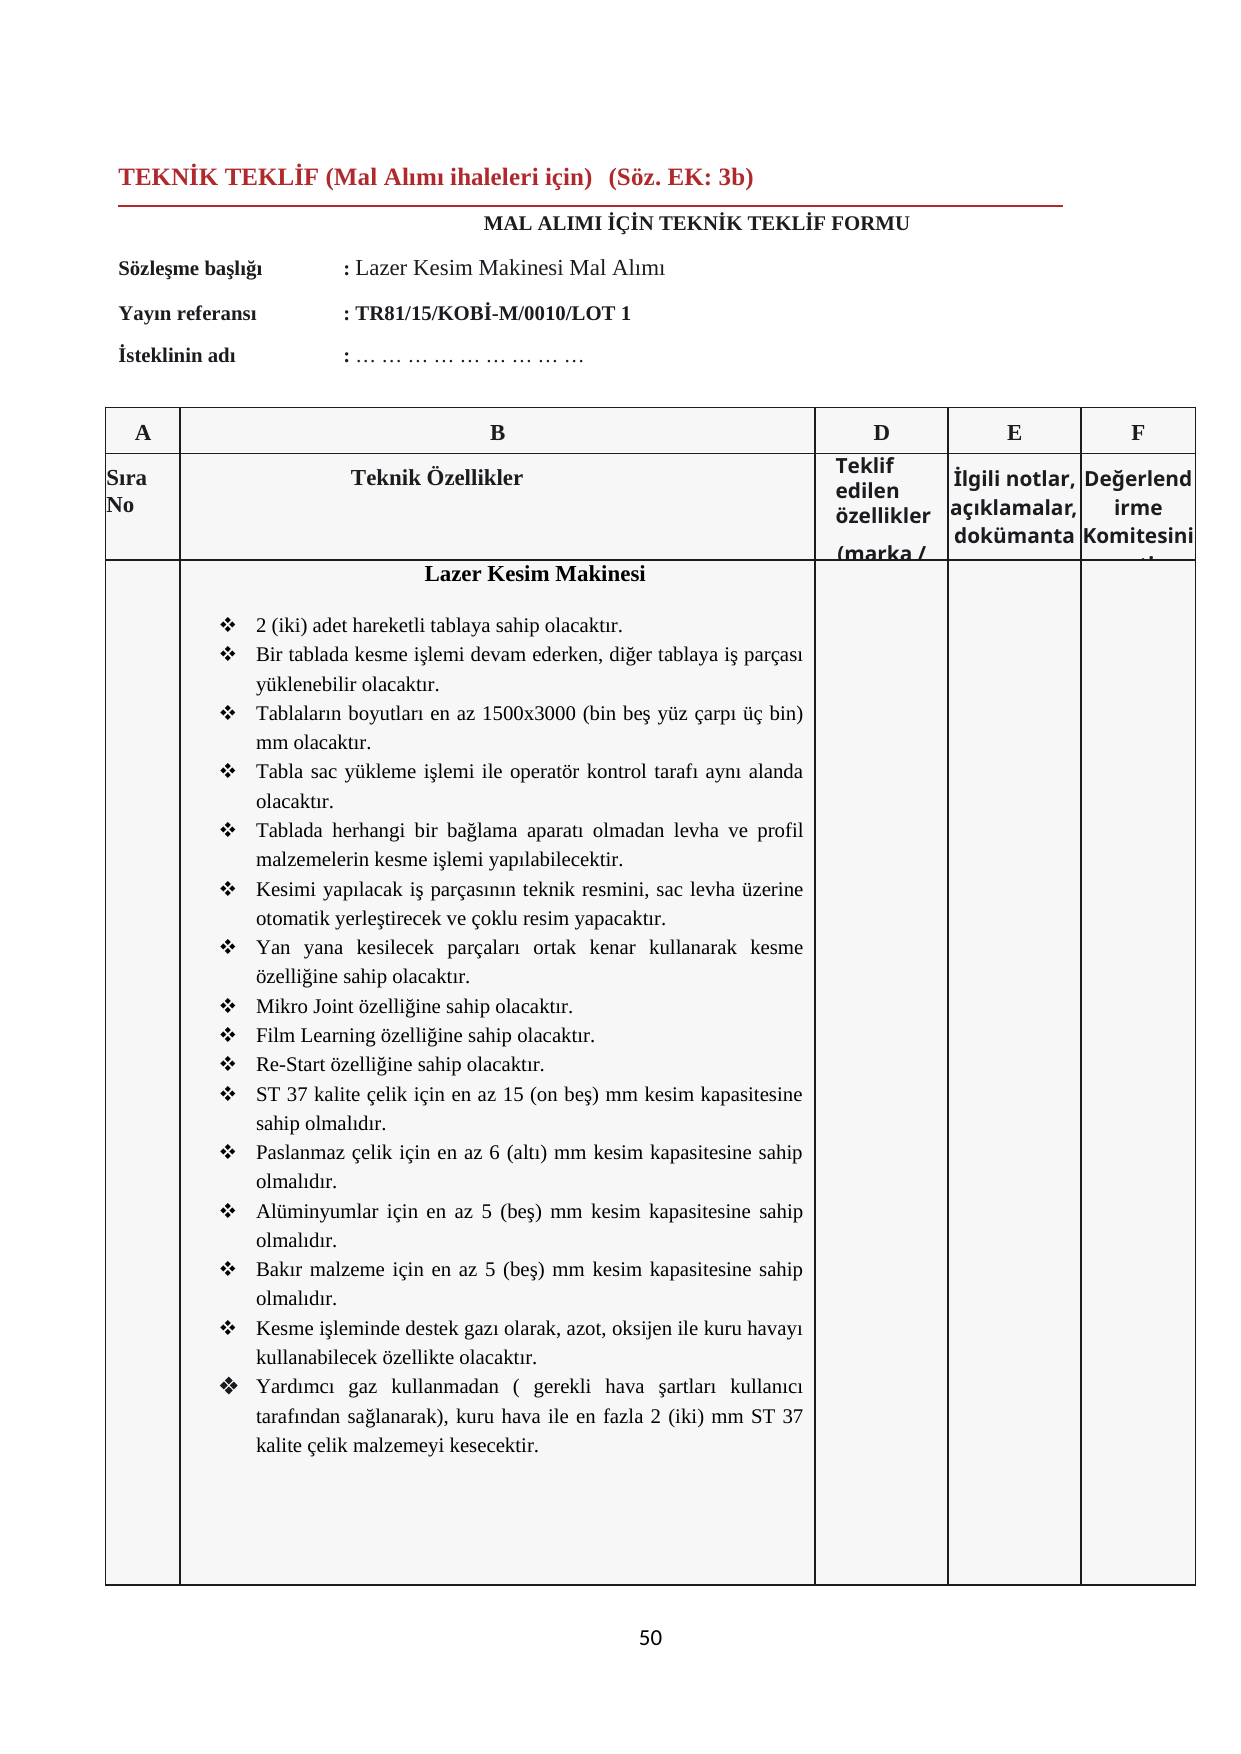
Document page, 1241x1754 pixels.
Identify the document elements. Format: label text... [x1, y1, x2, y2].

table_cell Teknik Özellikler [181, 454, 814, 559]
table_cell [1082, 561, 1195, 1584]
table_cell Değerlendirme Komitesinin notları [1082, 454, 1195, 559]
table_cell [816, 561, 947, 1584]
table_header A [106, 408, 179, 452]
table_header F [1082, 408, 1195, 452]
text MAL ALIMI İÇİN TEKNİK TEKLİF FORMU [387, 210, 1007, 234]
table_header E [949, 408, 1080, 452]
table_cell Lazer Kesim Makinesi 2 (iki) adet hareketli tablaya sahip olacaktır. Bir tablada kesme işlemi devam ederken, diğer tablaya iş parçası yüklenebilir olacaktır. Tablaların boyutları en az 1500x3000 (bin beş yüz çarpı üç bin) mm olacaktır. Tabla sac yükleme işlemi ile operatör kontrol tarafı aynı alanda olacaktır. Tablada herhangi bir bağlama aparatı olmadan levha ve profil malzemelerin kesme işlemi yapılabilecektir. Kesimi yapılacak iş parçasının teknik resmini, sac levha üzerine otomatik yerleştirecek ve çoklu resim yapacaktır. Yan yana kesilecek parçaları ortak kenar kullanarak kesme özelliğine sahip olacaktır. Mikro Joint özelliğine sahip olacaktır. Film Learning özelliğine sahip olacaktır. Re-Start özelliğine sahip olacaktır. ST 37 kalite çelik için en az 15 (on beş) mm kesim kapasitesine sahip olmalıdır. Paslanmaz çelik için en az 6 (altı) mm kesim kapasitesine sahip olmalıdır. Alüminyumlar için en az 5 (beş) mm kesim kapasitesine sahip olmalıdır. Bakır malzeme için en az 5 (beş) mm kesim kapasitesine sahip olmalıdır. Kesme işleminde destek gazı olarak, azot, oksijen ile kuru havayı kullanabilecek özellikte olacaktır. Yardımcı gaz kullanmadan ( gerekli hava şartları kullanıcı tarafından sağlanarak), kuru hava ile en fazla 2 (iki) mm ST 37 kalite çelik malzemeyi kesecektir. [181, 561, 814, 1584]
table_cell Teklif edilen özellikler (marka / model dâhil) [816, 454, 947, 559]
text Sözleşme başlığı : Lazer Kesim Makinesi Mal Alımı [118, 254, 786, 281]
table_cell Sıra No [106, 454, 179, 559]
table_cell İlgili notlar, açıklamalar, dokümantasyon [949, 454, 1080, 559]
table_cell [106, 561, 179, 1584]
table_header D [816, 408, 947, 452]
table_header B [181, 408, 814, 452]
text Yayın referansı : TR81/15/KOBİ-M/0010/LOT 1 [118, 301, 726, 325]
text İsteklinin adı : … … … … … … … … … [118, 343, 589, 367]
table_cell [949, 561, 1080, 1584]
subtitle TEKNİK TEKLİF (Mal Alımı ihaleleri için) (Söz. EK: 3b) [118, 162, 1194, 191]
